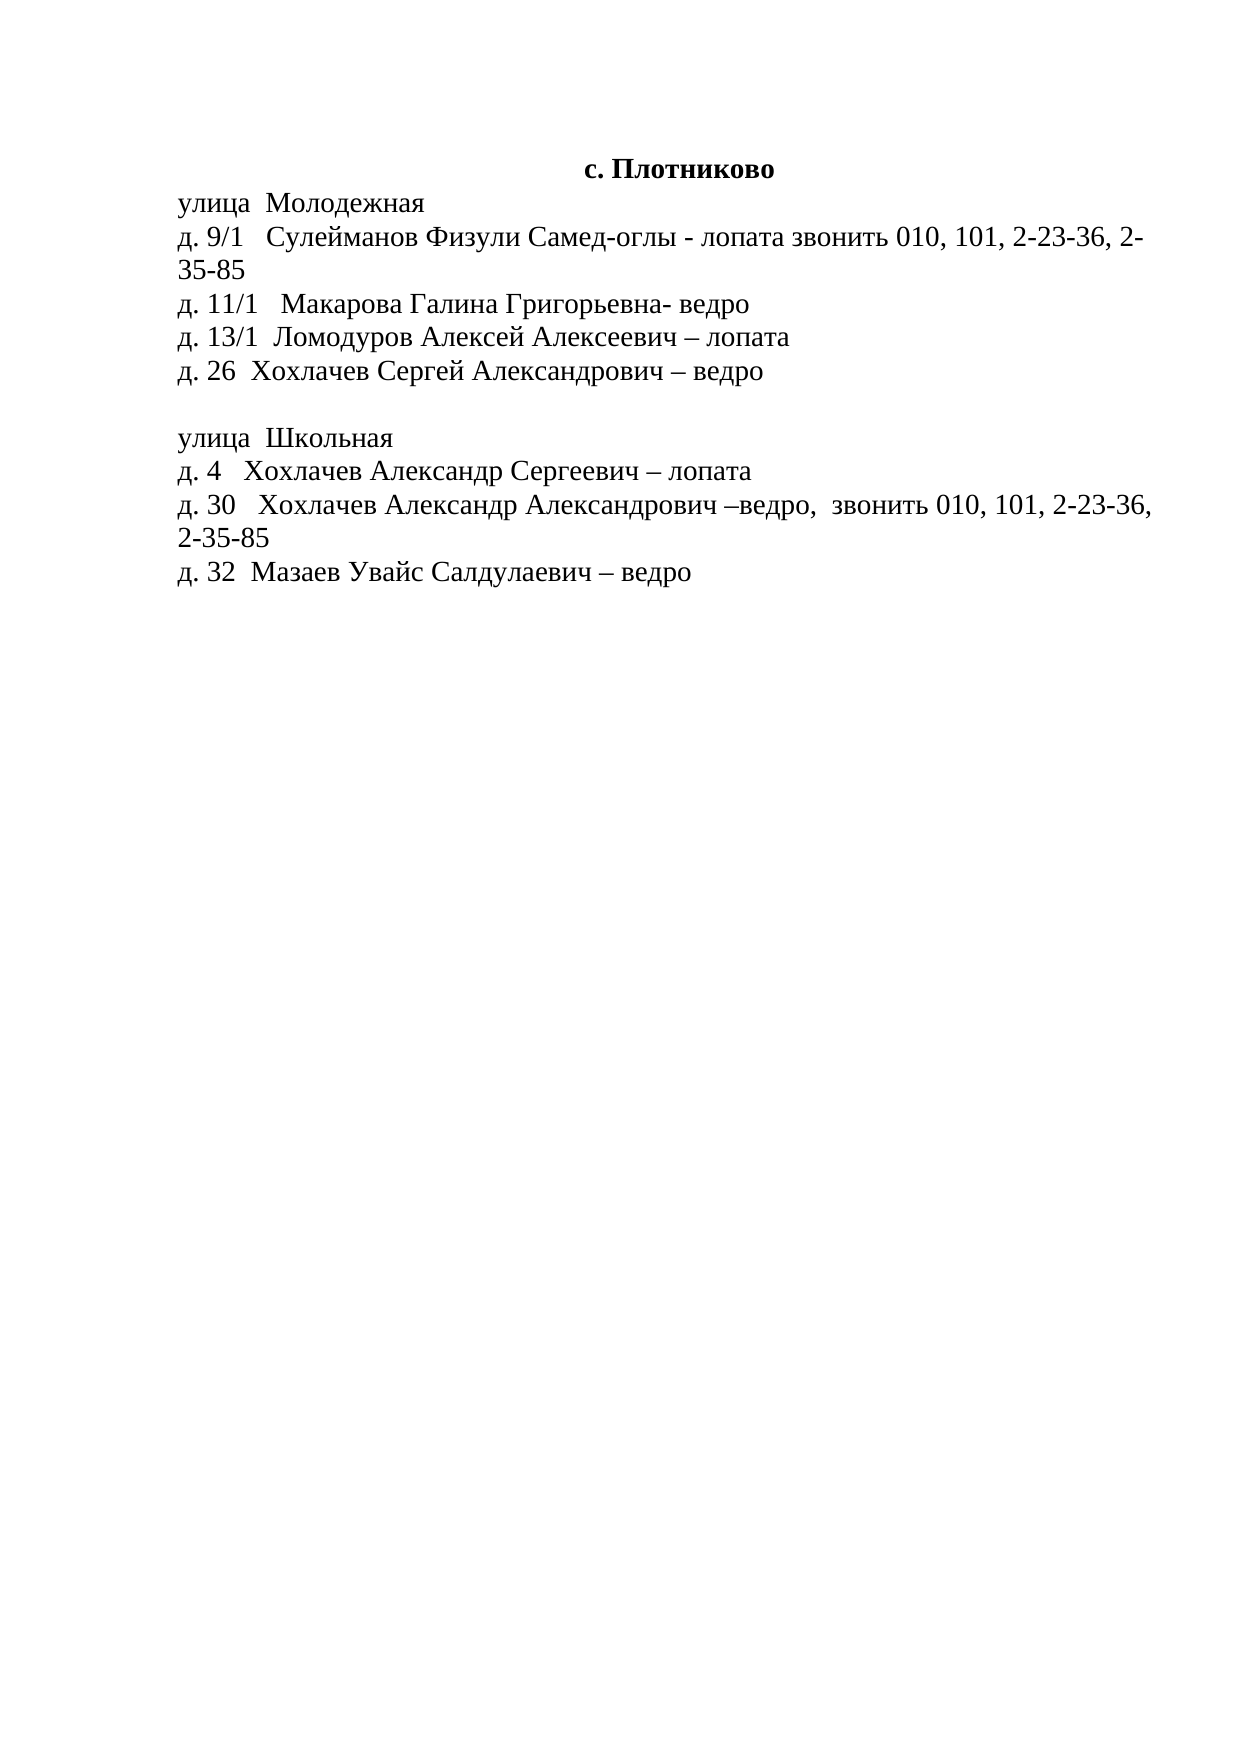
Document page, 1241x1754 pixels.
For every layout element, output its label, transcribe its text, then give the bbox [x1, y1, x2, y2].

text д. 4 Хохлачев Александр Сергеевич – лопата [177, 453, 1181, 487]
text д. 30 Хохлачев Александр Александрович –ведро, звонить 010, 101, 2-23-36, 2-35-85 [177, 487, 1181, 554]
text с. Плотниково [177, 152, 1181, 185]
text д. 26 Хохлачев Сергей Александрович – ведро [177, 353, 1181, 386]
text д. 9/1 Сулейманов Физули Самед-оглы - лопата звонить 010, 101, 2-23-36, 2-35-85 [177, 219, 1181, 286]
text улица Школьная [177, 420, 1181, 453]
text д. 32 Мазаев Увайс Салдулаевич – ведро [177, 554, 1181, 588]
text д. 13/1 Ломодуров Алексей Алексеевич – лопата [177, 319, 1181, 353]
text улица Молодежная [177, 185, 1181, 219]
text д. 11/1 Макарова Галина Григорьевна- ведро [177, 286, 1181, 319]
